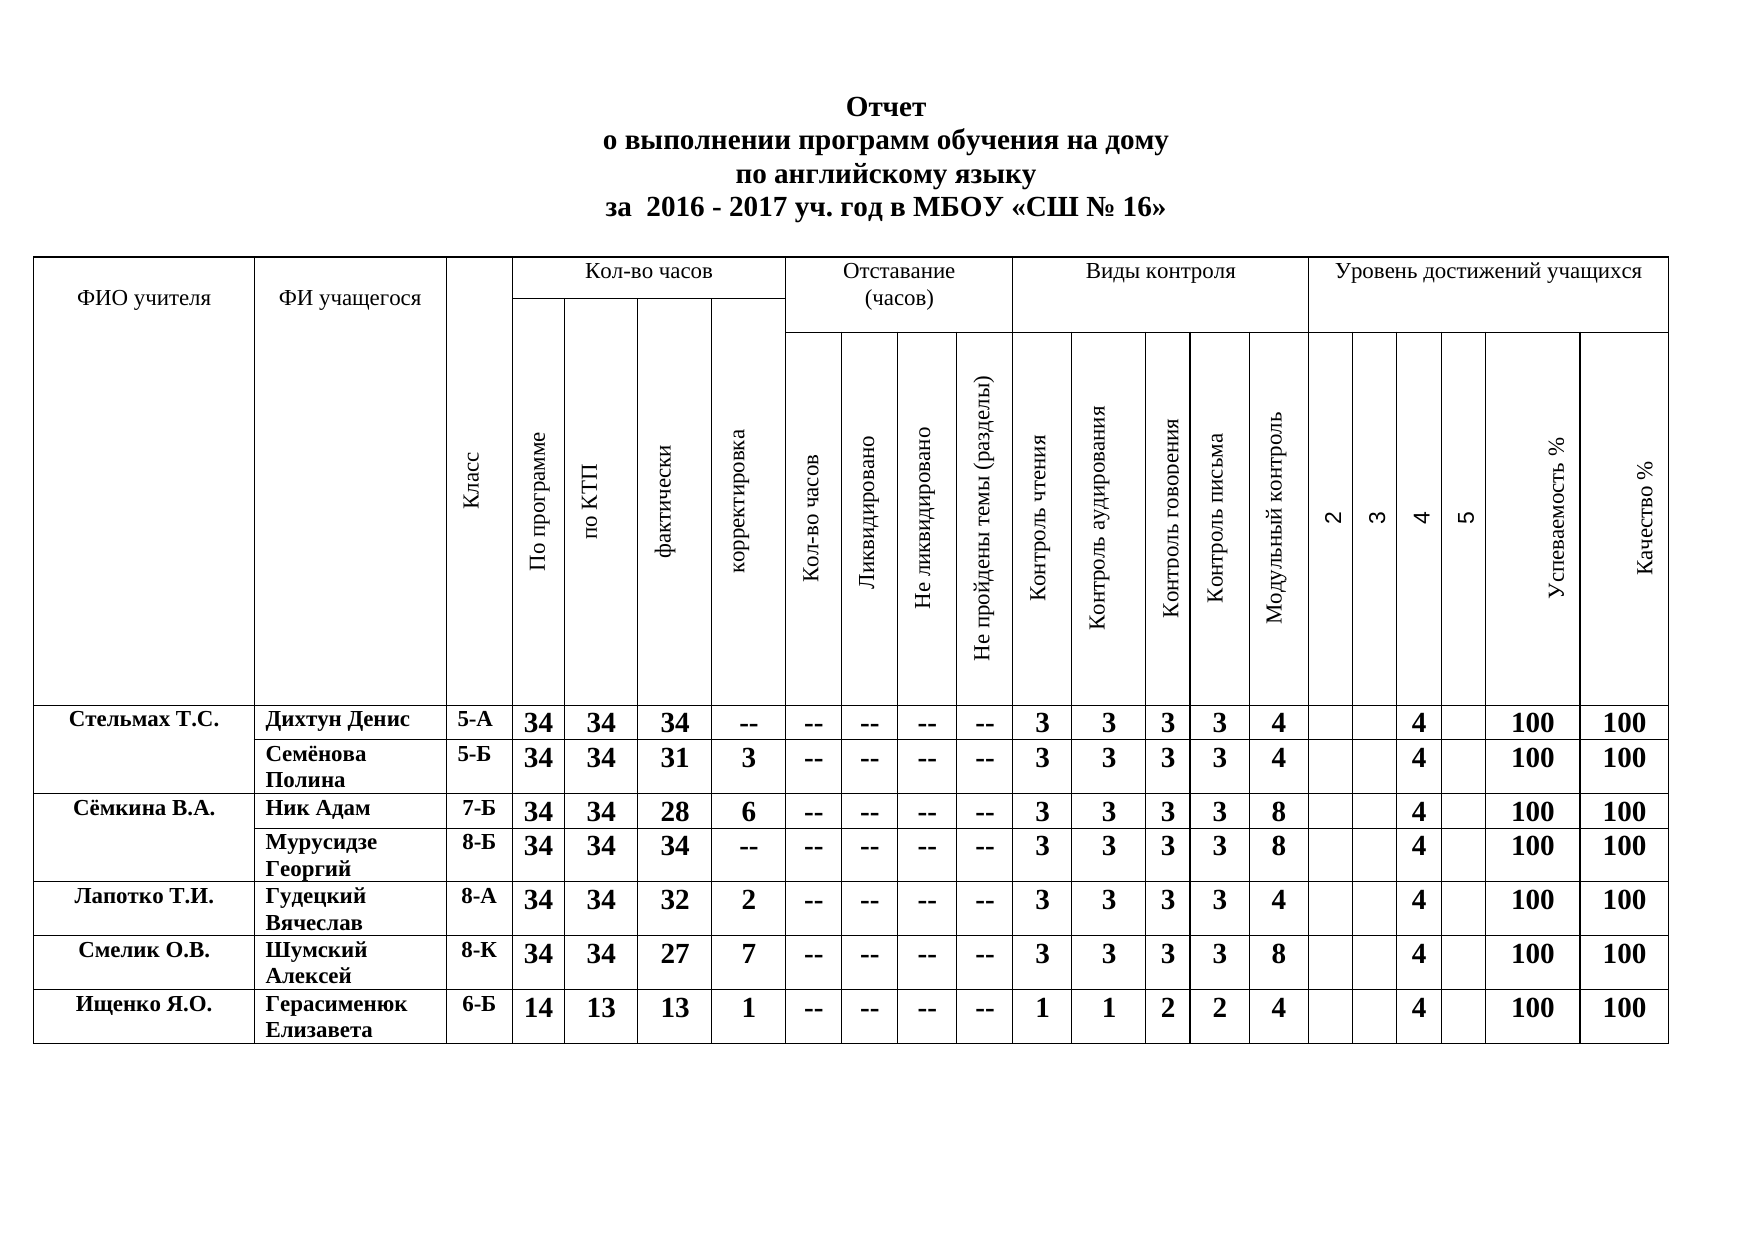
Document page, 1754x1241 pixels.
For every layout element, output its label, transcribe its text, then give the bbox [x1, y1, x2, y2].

table_cell 8 [1250, 829, 1308, 881]
table_cell [1353, 990, 1396, 1042]
table_cell 4 [1397, 829, 1441, 881]
table_cell 34 [565, 936, 637, 989]
table_cell Не ликвидировано [898, 333, 956, 704]
table_header ФИ учащегося [255, 258, 446, 704]
table_cell 3 [1146, 740, 1189, 793]
table_cell -- [786, 936, 841, 989]
table_cell [1442, 829, 1485, 881]
table_cell 3 [1191, 829, 1249, 881]
table_cell -- [842, 740, 897, 793]
table_cell 4 [1397, 740, 1441, 793]
table_cell 4 [1250, 706, 1308, 739]
table_cell 100 [1486, 882, 1579, 935]
table_cell 3 [1072, 706, 1145, 739]
table_cell 5 [1442, 333, 1485, 704]
table_cell 3 [1013, 829, 1071, 881]
table_cell -- [898, 936, 956, 989]
table_cell 100 [1581, 990, 1668, 1042]
table_cell 3 [1146, 794, 1189, 827]
table_cell 34 [565, 706, 637, 739]
table_cell 34 [513, 740, 564, 793]
table_header Уровень достижений учащихся [1309, 258, 1668, 332]
table_cell 3 [1191, 936, 1249, 989]
table_cell 34 [565, 794, 637, 827]
table_cell [1309, 882, 1352, 935]
table_cell -- [957, 882, 1012, 935]
table_header ФИО учителя [34, 258, 254, 704]
table_cell -- [898, 829, 956, 881]
table_cell 8-Б [447, 829, 512, 881]
table_cell -- [786, 882, 841, 935]
table_cell 3 [1013, 706, 1071, 739]
table_cell 2 [1146, 990, 1189, 1042]
table_cell -- [898, 706, 956, 739]
table_cell 100 [1581, 882, 1668, 935]
table_cell Контроль аудирования [1072, 333, 1145, 704]
table_cell -- [712, 829, 785, 881]
table_cell [1353, 936, 1396, 989]
table_cell 34 [565, 882, 637, 935]
table_cell [1442, 794, 1485, 827]
table_cell [1309, 706, 1352, 739]
table_cell -- [957, 990, 1012, 1042]
table_cell 34 [638, 706, 711, 739]
table_cell -- [786, 990, 841, 1042]
table_cell 6-Б [447, 990, 512, 1042]
table_cell Стельмах Т.С. [34, 706, 254, 793]
text за 2016 - 2017 уч. год в МБОУ «СШ № 16» [118, 189, 1654, 223]
table_cell [1309, 936, 1352, 989]
table_cell -- [842, 990, 897, 1042]
table_cell 32 [638, 882, 711, 935]
table_cell 3 [1072, 882, 1145, 935]
table_cell [1353, 882, 1396, 935]
table_cell Кол-во часов [786, 333, 841, 704]
table_cell 100 [1581, 829, 1668, 881]
table_cell 100 [1581, 706, 1668, 739]
table_cell Ликвидировано [842, 333, 897, 704]
table_cell фактически [638, 299, 711, 704]
text по английскому языку [118, 156, 1654, 189]
table_cell 4 [1397, 882, 1441, 935]
table_cell 13 [565, 990, 637, 1042]
table_cell 100 [1486, 936, 1579, 989]
table_cell Семёнова Полина [255, 740, 446, 793]
table_cell -- [898, 794, 956, 827]
table_cell 3 [1072, 794, 1145, 827]
table_cell 4 [1397, 794, 1441, 827]
table_cell 3 [1013, 740, 1071, 793]
table_cell Мурусидзе Георгий [255, 829, 446, 881]
table_cell 3 [1146, 936, 1189, 989]
table_cell 100 [1486, 990, 1579, 1042]
table_cell корректировка [712, 299, 785, 704]
table_cell 3 [1013, 936, 1071, 989]
table_cell -- [712, 706, 785, 739]
table_cell 34 [565, 740, 637, 793]
table_cell [1309, 740, 1352, 793]
table_cell -- [957, 706, 1012, 739]
table_header Виды контроля [1013, 258, 1308, 332]
table_cell 2 [1309, 333, 1352, 704]
table_cell 5-А [447, 706, 512, 739]
table_cell Контроль письма [1191, 333, 1249, 704]
table_cell 3 [1013, 794, 1071, 827]
table_cell 3 [1072, 936, 1145, 989]
table_cell Ник Адам [255, 794, 446, 827]
table_cell 100 [1581, 794, 1668, 827]
text Отчет [118, 89, 1654, 122]
table_cell -- [842, 829, 897, 881]
table_cell [1353, 794, 1396, 827]
table_cell 8 [1250, 936, 1308, 989]
table_cell 14 [513, 990, 564, 1042]
table_cell 34 [638, 829, 711, 881]
table_cell 1 [1013, 990, 1071, 1042]
table_cell -- [842, 882, 897, 935]
table_cell [1353, 740, 1396, 793]
table_header Отставание (часов) [786, 258, 1012, 332]
table_cell По программе [513, 299, 564, 704]
table_cell -- [786, 740, 841, 793]
table_cell Сёмкина В.А. [34, 794, 254, 881]
table_cell Качество % [1581, 333, 1668, 704]
table_cell 3 [1146, 882, 1189, 935]
table_cell 100 [1581, 936, 1668, 989]
table_cell -- [957, 794, 1012, 827]
table_cell 27 [638, 936, 711, 989]
table_header Класс [447, 258, 512, 704]
table_cell [1442, 882, 1485, 935]
table_cell Успеваемость % [1486, 333, 1579, 704]
table_cell 3 [1353, 333, 1396, 704]
table_cell [1353, 829, 1396, 881]
table_cell -- [898, 990, 956, 1042]
table_cell 8-К [447, 936, 512, 989]
table_cell 34 [513, 829, 564, 881]
table_cell 6 [712, 794, 785, 827]
table_cell Контроль чтения [1013, 333, 1071, 704]
table_cell [1353, 706, 1396, 739]
table_cell -- [786, 706, 841, 739]
table_cell Шумский Алексей [255, 936, 446, 989]
table_cell 2 [1191, 990, 1249, 1042]
table_cell 1 [1072, 990, 1145, 1042]
table_cell [1442, 936, 1485, 989]
table_cell 7-Б [447, 794, 512, 827]
table_cell 4 [1397, 936, 1441, 989]
table_cell 28 [638, 794, 711, 827]
table_cell 3 [1072, 740, 1145, 793]
table_cell Герасименюк Елизавета [255, 990, 446, 1042]
table_cell Смелик О.В. [34, 936, 254, 989]
table_cell Контроль говорения [1146, 333, 1189, 704]
table_cell Лапотко Т.И. [34, 882, 254, 935]
table_cell 34 [513, 794, 564, 827]
table_cell 3 [1191, 794, 1249, 827]
table_cell 8-А [447, 882, 512, 935]
table_cell 8 [1250, 794, 1308, 827]
table_cell 100 [1486, 706, 1579, 739]
table_cell [1309, 794, 1352, 827]
table_cell [1442, 740, 1485, 793]
table_cell Ищенко Я.О. [34, 990, 254, 1042]
table_cell [1309, 990, 1352, 1042]
table_cell -- [957, 740, 1012, 793]
table_cell 3 [1191, 740, 1249, 793]
table_cell Модульный контроль [1250, 333, 1308, 704]
table_cell 3 [1072, 829, 1145, 881]
table_cell -- [898, 740, 956, 793]
table_cell 4 [1250, 990, 1308, 1042]
table_cell -- [786, 794, 841, 827]
table_cell 3 [1146, 706, 1189, 739]
table_cell 3 [1013, 882, 1071, 935]
table_cell 34 [513, 882, 564, 935]
table_cell 34 [565, 829, 637, 881]
table_cell -- [898, 882, 956, 935]
table_cell 3 [1191, 706, 1249, 739]
table_cell [1442, 706, 1485, 739]
table_cell 3 [1146, 829, 1189, 881]
table_cell 4 [1397, 990, 1441, 1042]
table_cell 100 [1486, 740, 1579, 793]
table_cell Не пройдены темы (разделы) [957, 333, 1012, 704]
table_cell 100 [1581, 740, 1668, 793]
text о выполнении программ обучения на дому [118, 122, 1654, 156]
table_cell 4 [1397, 333, 1441, 704]
table_cell [1309, 829, 1352, 881]
table_cell 4 [1397, 706, 1441, 739]
table_cell 7 [712, 936, 785, 989]
table_cell -- [842, 794, 897, 827]
table_cell 2 [712, 882, 785, 935]
table_cell 4 [1250, 740, 1308, 793]
table_cell 5-Б [447, 740, 512, 793]
table_cell 13 [638, 990, 711, 1042]
table_cell 34 [513, 706, 564, 739]
table_cell [1442, 990, 1485, 1042]
table_cell 3 [1191, 882, 1249, 935]
table_cell -- [957, 936, 1012, 989]
table_cell -- [786, 829, 841, 881]
table_cell Дихтун Денис [255, 706, 446, 739]
table_cell Гудецкий Вячеслав [255, 882, 446, 935]
table_cell -- [842, 706, 897, 739]
table_cell 1 [712, 990, 785, 1042]
table_cell 4 [1250, 882, 1308, 935]
table_header Кол-во часов [513, 258, 785, 298]
table_cell -- [842, 936, 897, 989]
table_cell 34 [513, 936, 564, 989]
table_cell 100 [1486, 829, 1579, 881]
table_cell 3 [712, 740, 785, 793]
table_cell -- [957, 829, 1012, 881]
table_cell 100 [1486, 794, 1579, 827]
table_cell по КТП [565, 299, 637, 704]
table_cell 31 [638, 740, 711, 793]
